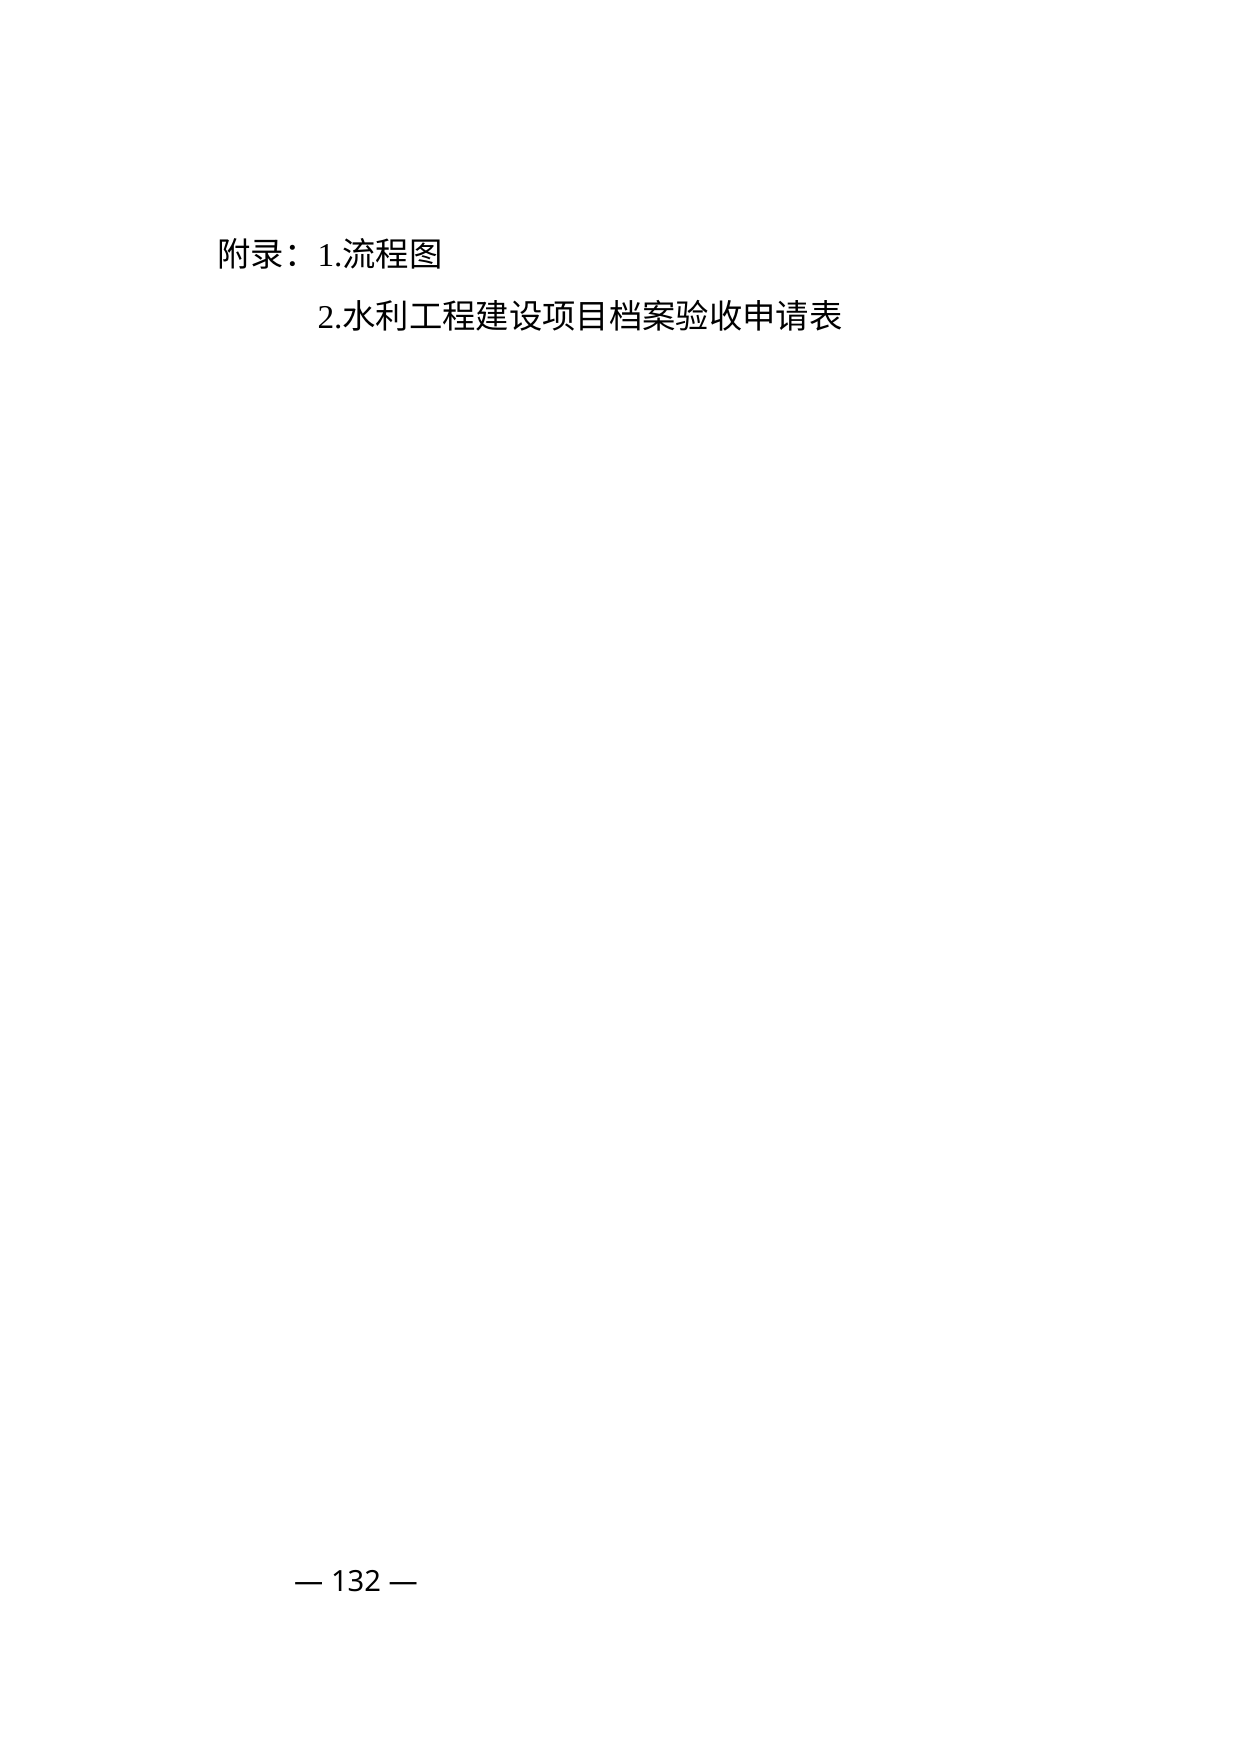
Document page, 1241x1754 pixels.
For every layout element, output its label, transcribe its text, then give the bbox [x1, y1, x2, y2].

text 附录：1.流程图 [151, 217, 1089, 279]
text 2.水利工程建设项目档案验收申请表 [151, 279, 1089, 341]
